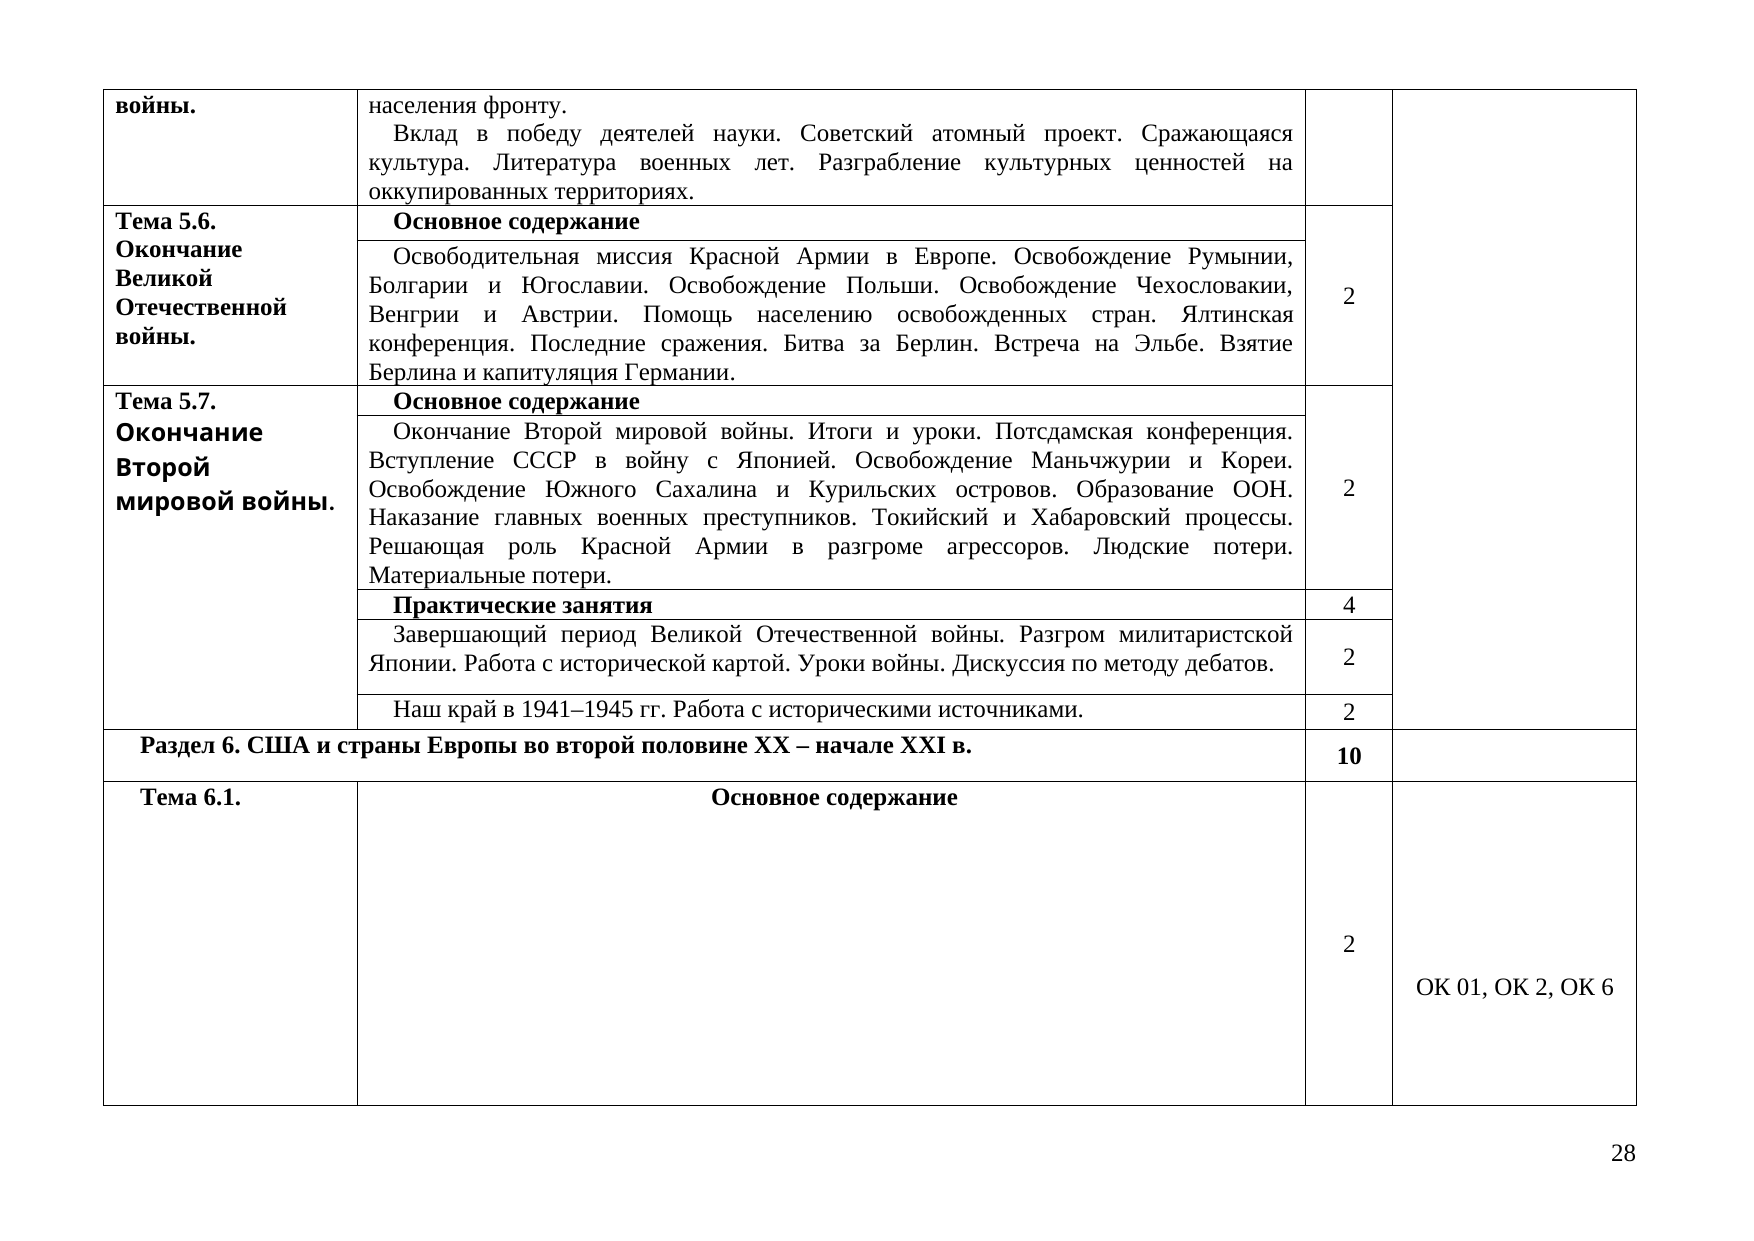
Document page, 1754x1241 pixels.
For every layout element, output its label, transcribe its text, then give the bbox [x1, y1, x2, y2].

table_cell Завершающий период Великой Отечественной войны. Разгром милитаристской Японии. Работа с исторической картой. Уроки войны. Дискуссия по методу дебатов. [358, 620, 1305, 693]
table_cell 2 [1306, 386, 1392, 589]
table_cell Тема 5.6. Окончание Великой Отечественной войны. [104, 206, 357, 385]
table_cell Основное содержание [358, 206, 1305, 240]
table_cell Окончание Второй мировой войны. Итоги и уроки. Потсдамская конференция. Вступление СССР в войну с Японией. Освобождение Маньчжурии и Кореи. Освобождение Южного Сахалина и Курильских островов. Образование ООН. Наказание главных военных преступников. Токийский и Хабаровский процессы. Решающая роль Красной Армии в разгроме агрессоров. Людские потери. Материальные потери. [358, 416, 1305, 589]
table_cell 4 [1306, 590, 1392, 618]
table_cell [104, 782, 357, 1105]
table_cell Наш край в 1941–1945 гг. Работа с историческими источниками. [358, 695, 1305, 729]
table_cell ОК 01, ОК 2, ОК 6 [1393, 782, 1636, 1105]
table_cell Освободительная миссия Красной Армии в Европе. Освобождение Румынии, Болгарии и Югославии. Освобождение Польши. Освобождение Чехословакии, Венгрии и Австрии. Помощь населению освобожденных стран. Ялтинская конференция. Последние сражения. Битва за Берлин. Встреча на Эльбе. Взятие Берлина и капитуляция Германии. [358, 241, 1305, 385]
table_cell 10 [1306, 730, 1392, 781]
table_cell Основное содержание [358, 782, 1305, 1105]
table_cell 2 [1306, 206, 1392, 385]
table_cell 2 [1306, 620, 1392, 693]
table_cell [358, 90, 1305, 205]
table_cell 2 [1306, 782, 1392, 1105]
table_cell [1393, 730, 1636, 781]
table_cell Тема 5.7. Окончание Второй мировой войны. [104, 386, 357, 729]
table_cell 2 [1306, 695, 1392, 729]
table_cell Раздел 6. США и страны Европы во второй половине XX – начале XXI в. [104, 730, 1305, 781]
table_cell Практические занятия [358, 590, 1305, 618]
table_cell Основное содержание [358, 386, 1305, 415]
